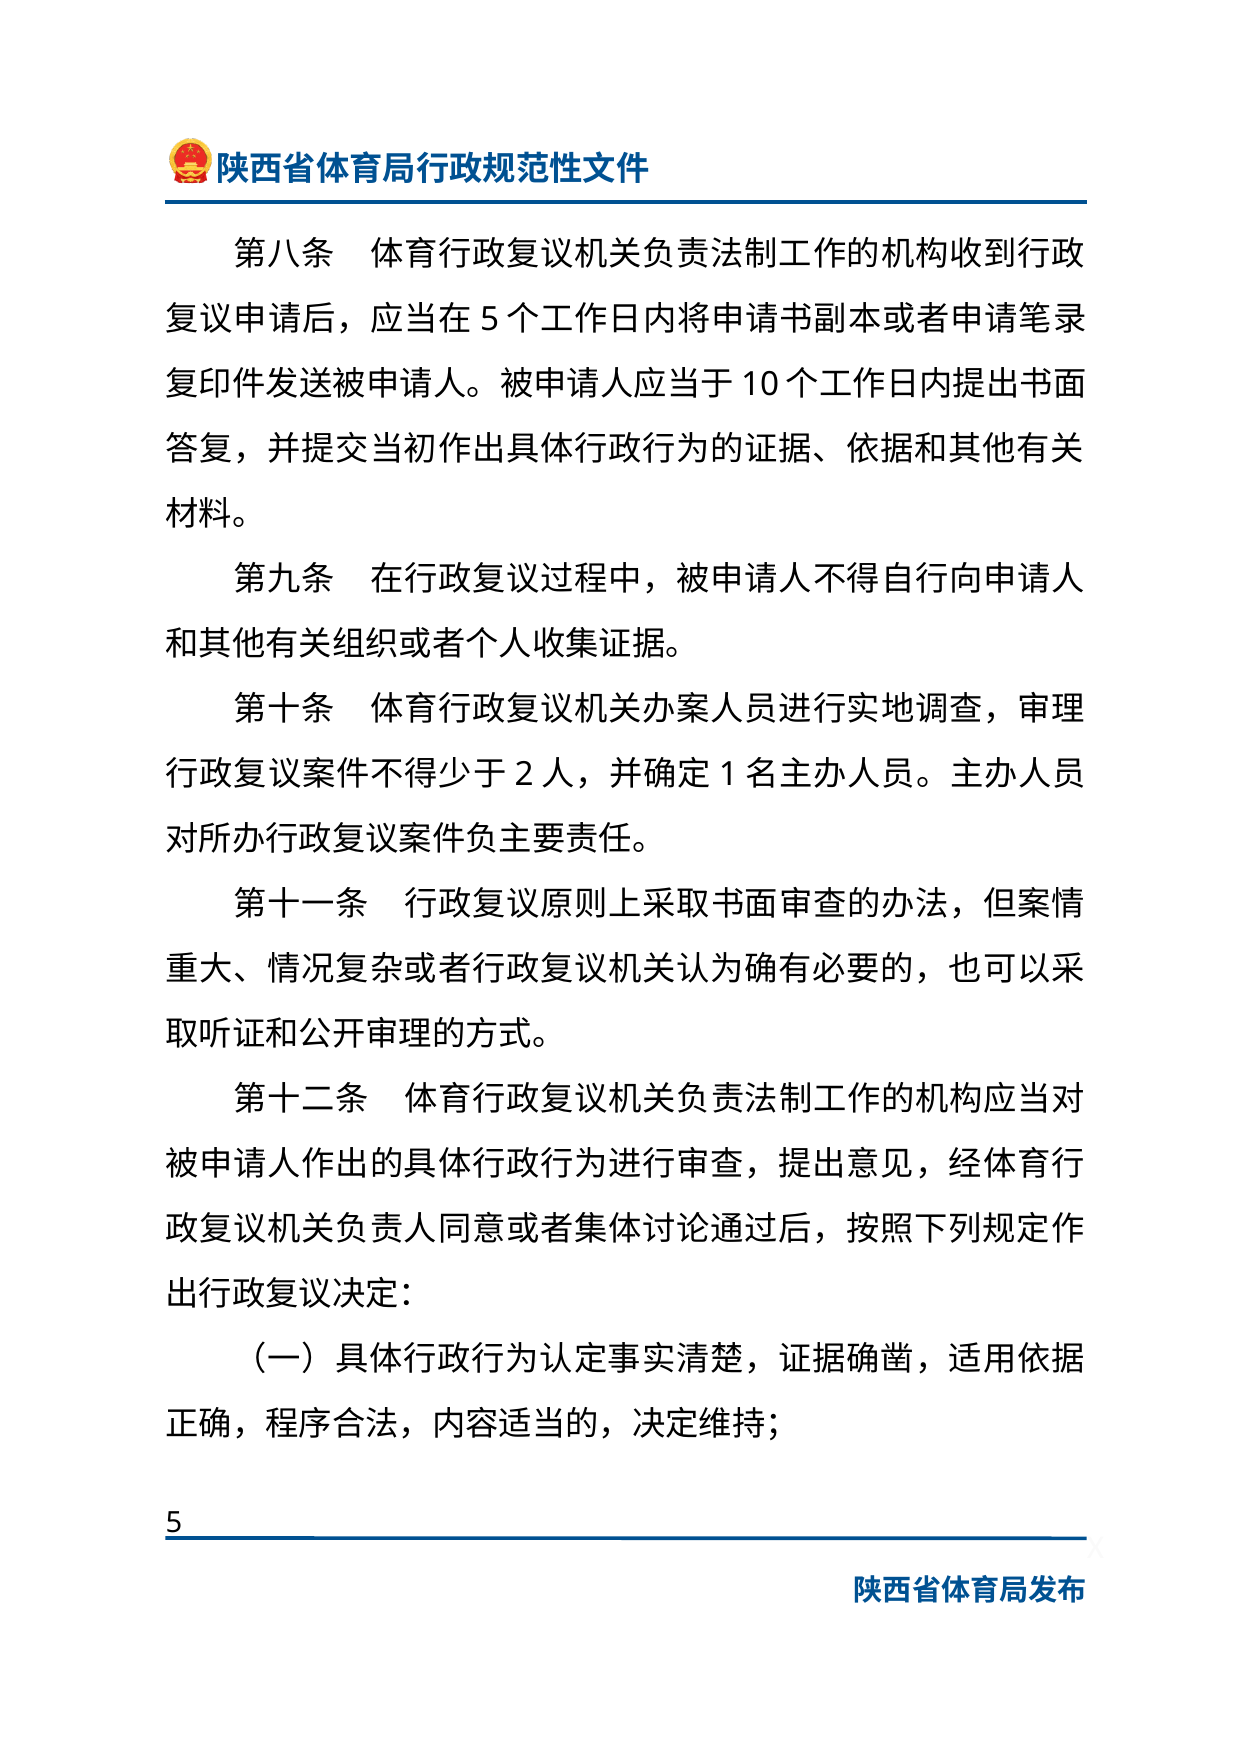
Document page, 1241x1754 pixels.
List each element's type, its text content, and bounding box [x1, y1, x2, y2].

text 第十条 体育行政复议机关办案人员进行实地调查，审理行政复议案件不得少于2人，并确定1名主办人员。主办人员对所办行政复议案件负主要责任。 [165, 674, 1087, 869]
text 第十一条 行政复议原则上采取书面审查的办法，但案情重大、情况复杂或者行政复议机关认为确有必要的，也可以采取听证和公开审理的方式。 [165, 869, 1087, 1064]
text （一）具体行政行为认定事实清楚，证据确凿，适用依据正确，程序合法，内容适当的，决定维持； [165, 1324, 1087, 1454]
text 第十二条 体育行政复议机关负责法制工作的机构应当对被申请人作出的具体行政行为进行审查，提出意见，经体育行政复议机关负责人同意或者集体讨论通过后，按照下列规定作出行政复议决定： [165, 1064, 1087, 1324]
text 第九条 在行政复议过程中，被申请人不得自行向申请人和其他有关组织或者个人收集证据。 [165, 544, 1087, 674]
picture [165, 136, 216, 187]
text 第八条 体育行政复议机关负责法制工作的机构收到行政复议申请后，应当在5个工作日内将申请书副本或者申请笔录复印件发送被申请人。被申请人应当于10个工作日内提出书面答复，并提交当初作出具体行政行为的证据、依据和其他有关材料。 [165, 219, 1087, 544]
